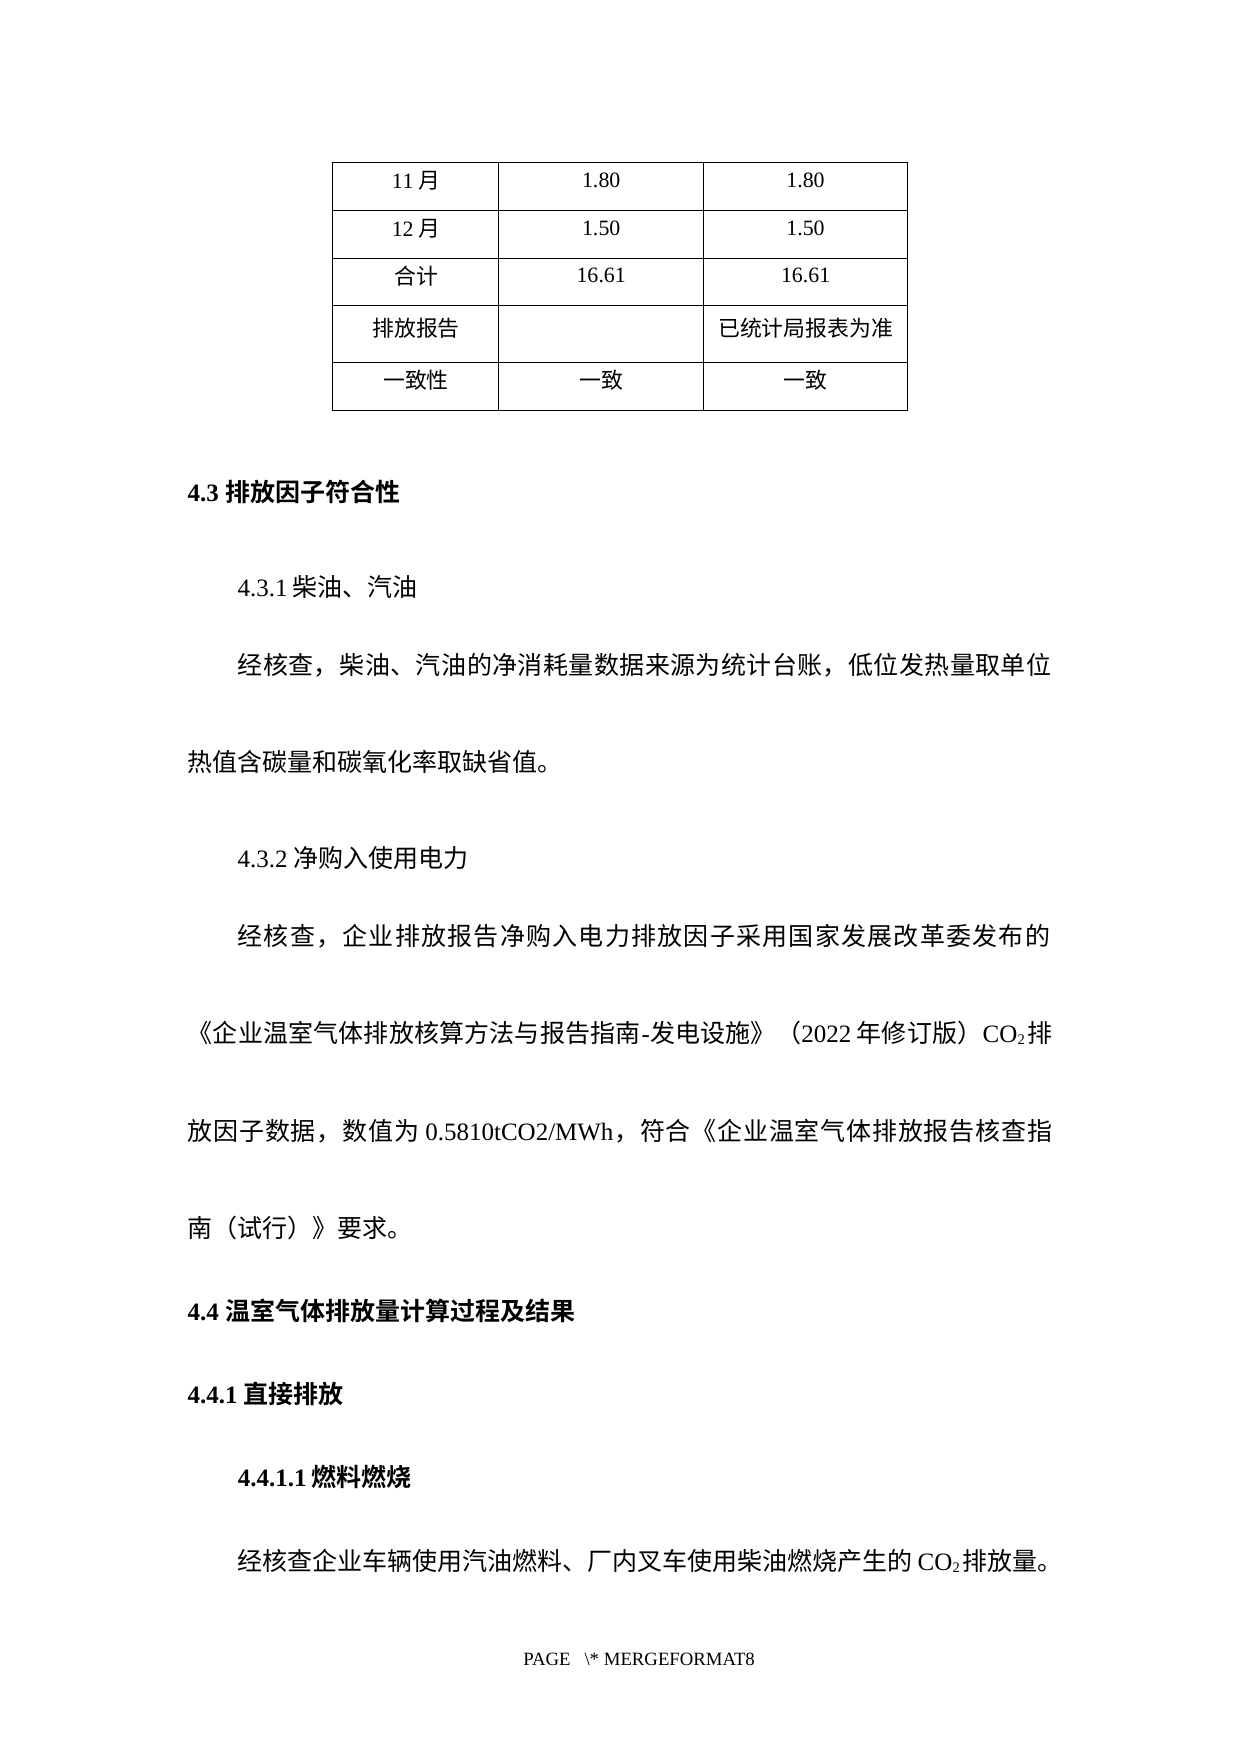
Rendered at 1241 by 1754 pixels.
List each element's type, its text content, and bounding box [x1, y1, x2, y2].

table_cell 1.50 [499, 211, 703, 258]
table_cell 一致 [499, 363, 703, 410]
subtitle 4.3.1柴油、汽油 [187, 553, 1053, 618]
table_cell 合计 [333, 259, 498, 305]
table_cell 1.50 [704, 211, 907, 258]
table_cell 一致性 [333, 363, 498, 410]
table_cell 16.61 [499, 259, 703, 305]
table_cell 11月 [333, 163, 498, 210]
subtitle 4.4.1 直接排放 [187, 1360, 1053, 1425]
text 经核查，企业排放报告净购入电力排放因子采用国家发展改革委发布的《企业温室气体排放核算方法与报告指南-发电设施》（2022年修订版）CO2排放因子数据，数值为0.5810tCO2/MWh，符合《企业温室气体排放报告核查指南（试行）》要求。 [187, 902, 1053, 1259]
subtitle 4.4 温室气体排放量计算过程及结果 [187, 1277, 1053, 1342]
table_cell 12月 [333, 211, 498, 258]
table_cell 已统计局报表为准 [704, 306, 907, 362]
subtitle 4.3.2 净购入使用电力 [187, 824, 1053, 889]
table_cell 排放报告 [333, 306, 498, 362]
subtitle 4.4.1.1燃料燃烧 [187, 1443, 1053, 1508]
table_cell 16.61 [704, 259, 907, 305]
text 经核查企业车辆使用汽油燃料、厂内叉车使用柴油燃烧产生的CO2排放量。 [187, 1527, 1053, 1592]
subtitle 4.3 排放因子符合性 [187, 458, 1053, 523]
text 经核查，柴油、汽油的净消耗量数据来源为统计台账，低位发热量取单位热值含碳量和碳氧化率取缺省值。 [187, 631, 1053, 793]
table_cell 1.80 [704, 163, 907, 210]
table_cell [499, 306, 703, 362]
table_cell 1.80 [499, 163, 703, 210]
table_cell 一致 [704, 363, 907, 410]
